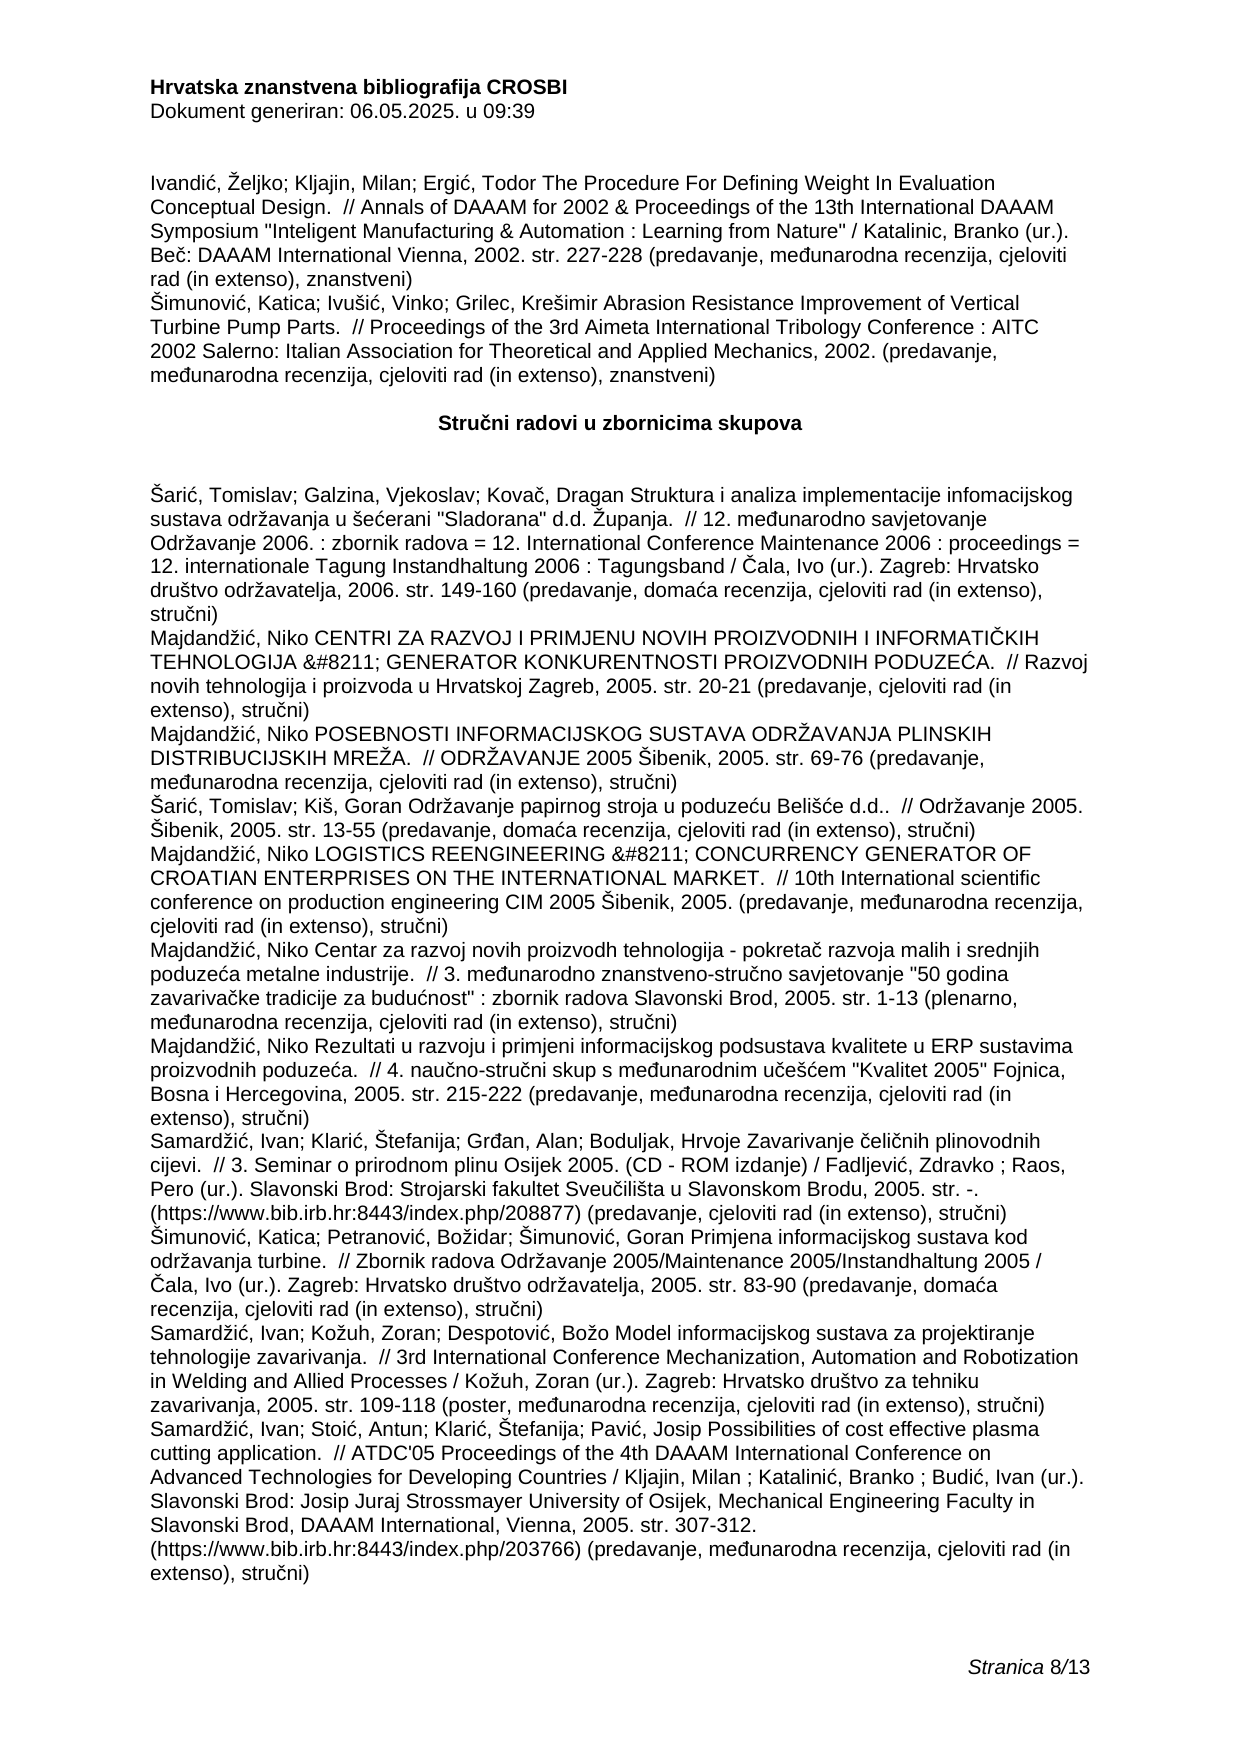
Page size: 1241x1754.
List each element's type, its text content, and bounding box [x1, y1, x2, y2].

text Šarić, Tomislav; Kiš, Goran [150, 794, 1090, 842]
text Samardžić, Ivan; Klarić, Štefanija; Grđan, Alan; Boduljak, Hrvoje [150, 1129, 1090, 1225]
text Majdandžić, Niko [150, 938, 1090, 1033]
text Majdandžić, Niko [150, 1033, 1090, 1129]
text Majdandžić, Niko [150, 626, 1090, 722]
text Majdandžić, Niko [150, 842, 1090, 938]
subtitle Stručni radovi u zbornicima skupova [150, 411, 1090, 434]
text Majdandžić, Niko [150, 722, 1090, 794]
text Samardžić, Ivan; Stoić, Antun; Klarić, Štefanija; Pavić, Josip [150, 1417, 1090, 1584]
text Ivandić, Željko; Kljajin, Milan; Ergić, Todor [150, 171, 1090, 291]
text Šarić, Tomislav; Galzina, Vjekoslav; Kovač, Dragan [150, 482, 1090, 626]
text Šimunović, Katica; Ivušić, Vinko; Grilec, Krešimir [150, 291, 1090, 387]
text Samardžić, Ivan; Kožuh, Zoran; Despotović, Božo [150, 1321, 1090, 1417]
text Šimunović, Katica; Petranović, Božidar; Šimunović, Goran [150, 1225, 1090, 1321]
